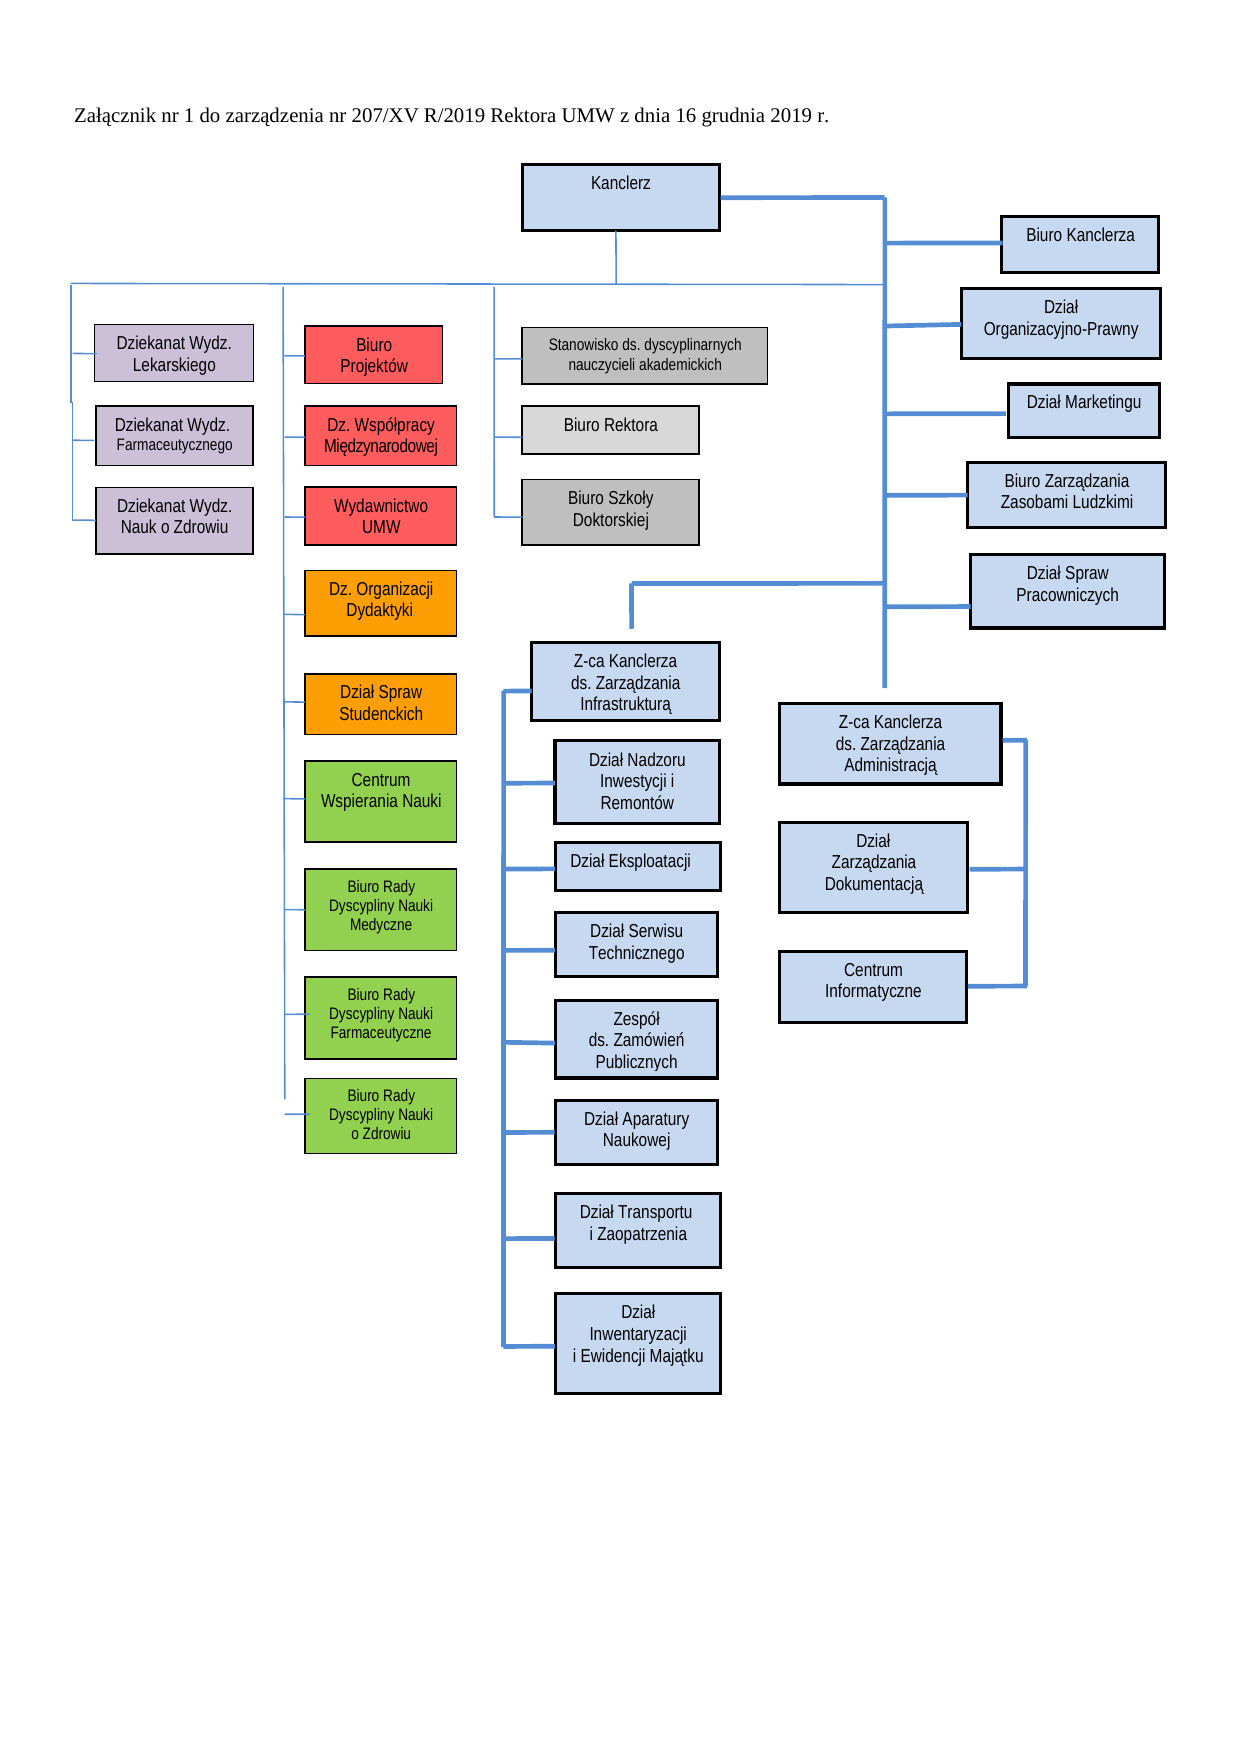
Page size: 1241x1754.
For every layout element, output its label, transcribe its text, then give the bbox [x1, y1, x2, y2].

text Załącznik nr 1 do zarządzenia nr 207/XV R/2019 Rektora UMW z dnia 16 grudnia 2019 r. [74, 103, 1093, 127]
